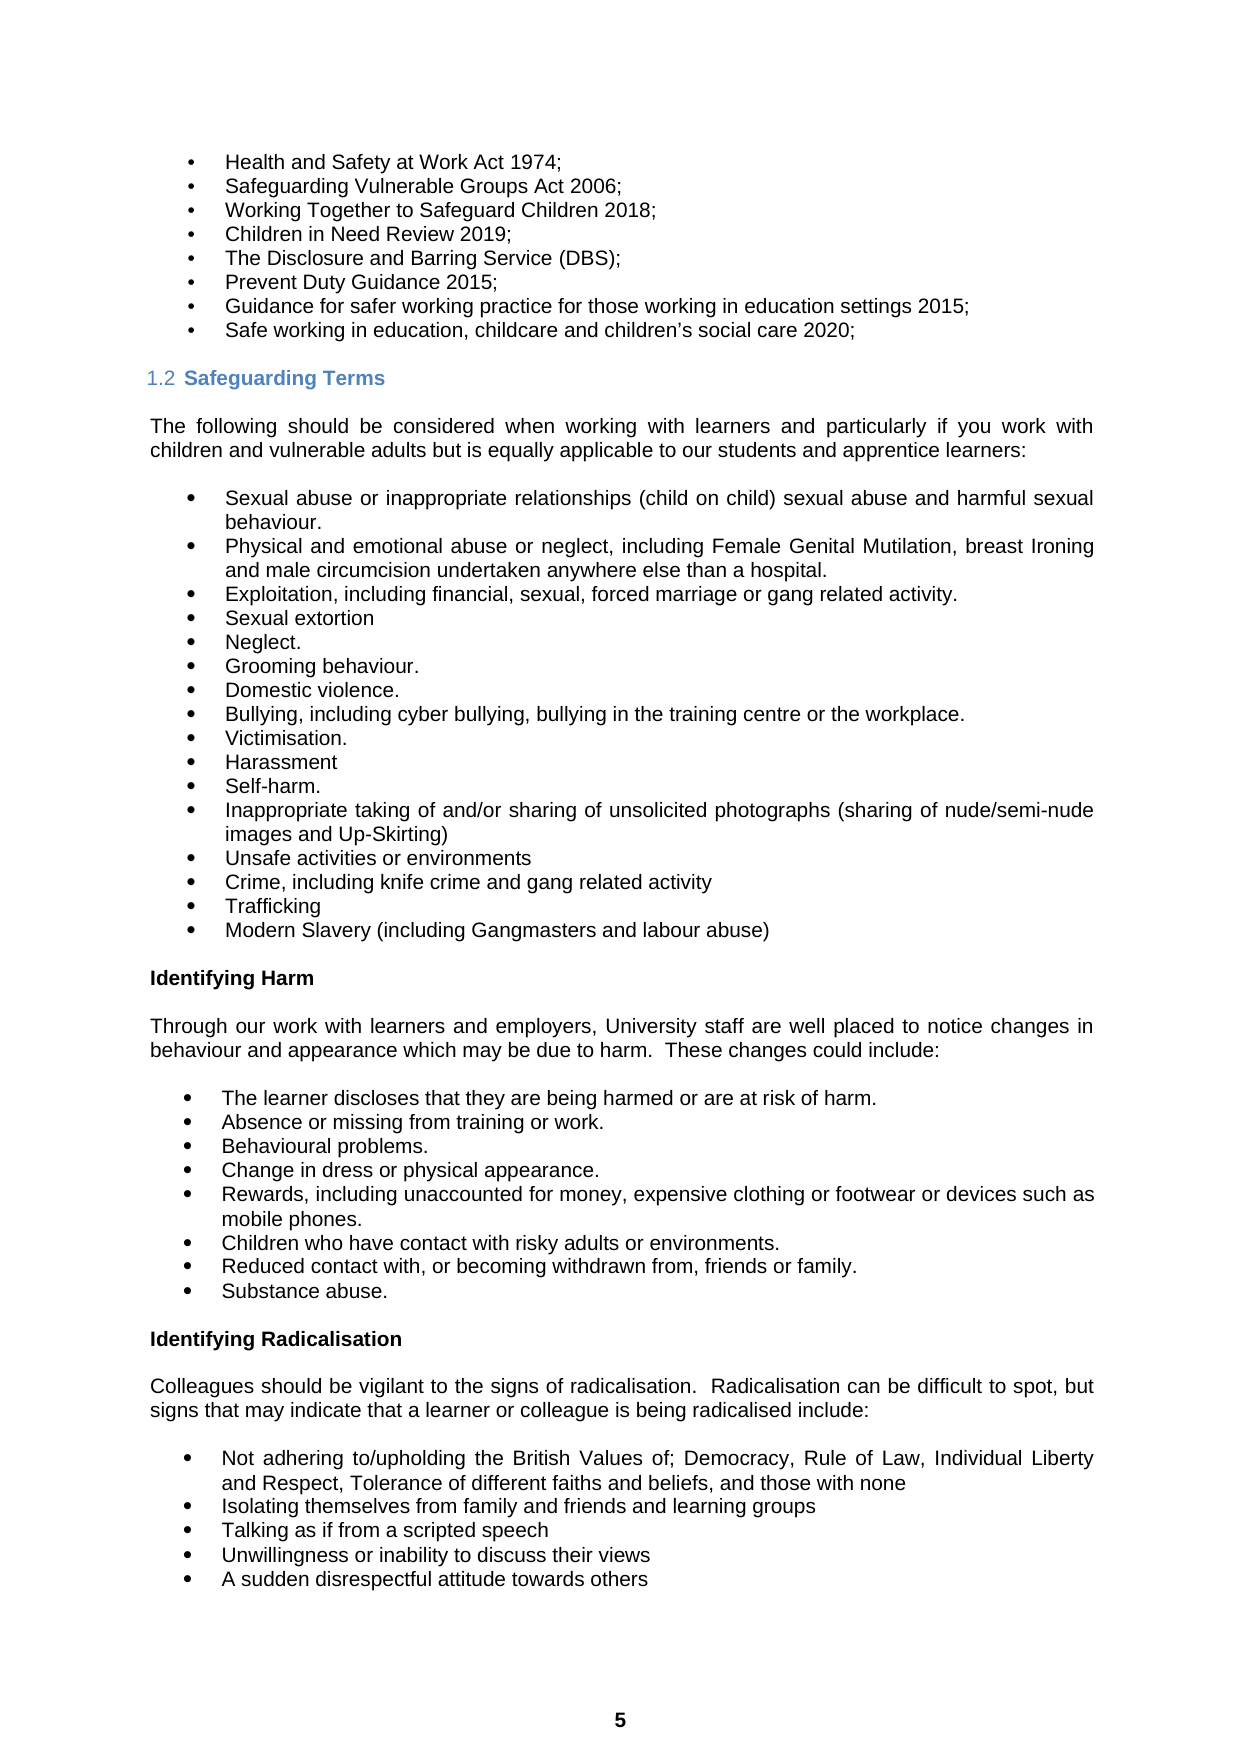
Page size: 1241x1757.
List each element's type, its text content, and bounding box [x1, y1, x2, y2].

list Absence or missing from training or work. [184, 1110, 1096, 1134]
list Harassment [187, 750, 1096, 774]
list Victimisation. [187, 726, 1096, 750]
list Domestic violence. [187, 678, 1096, 702]
list Inappropriate taking of and/or sharing of unsolicited photographs (sharing of nude/semi-nude images and Up-Skirting) [187, 798, 1096, 846]
list Rewards, including unaccounted for money, expensive clothing or footwear or devices such as mobile phones. [184, 1182, 1096, 1230]
list Working Together to Safeguard Children 2018; [187, 198, 1096, 222]
text The following should be considered when working with learners and particularly if you work with children and vulnerable adults but is equally applicable to our students and apprentice learners: [150, 413, 1096, 461]
list Sexual extortion [187, 606, 1096, 629]
list Bullying, including cyber bullying, bullying in the training centre or the workplace. [187, 702, 1096, 726]
list Reduced contact with, or becoming withdrawn from, friends or family. [184, 1254, 1096, 1278]
list Crime, including knife crime and gang related activity [187, 870, 1096, 894]
list Isolating themselves from family and friends and learning groups [184, 1494, 1096, 1518]
list Safeguarding Terms [146, 366, 1096, 389]
text Through our work with learners and employers, University staff are well placed to notice changes in behaviour and appearance which may be due to harm. These changes could include: [150, 1014, 1096, 1062]
list A sudden disrespectful attitude towards others [184, 1566, 1096, 1591]
list The learner discloses that they are being harmed or are at risk of harm. [184, 1086, 1096, 1110]
list Behavioural problems. [184, 1134, 1096, 1158]
list Sexual abuse or inappropriate relationships (child on child) sexual abuse and harmful sexual behaviour. [187, 485, 1096, 533]
list Children who have contact with risky adults or environments. [184, 1230, 1096, 1254]
list Substance abuse. [184, 1278, 1096, 1302]
list Unwillingness or inability to discuss their views [184, 1542, 1096, 1566]
list Self-harm. [187, 774, 1096, 798]
list Neglect. [187, 629, 1096, 654]
text Identifying Radicalisation [150, 1326, 1096, 1350]
list Safe working in education, childcare and children’s social care 2020; [187, 318, 1096, 342]
list Guidance for safer working practice for those working in education settings 2015; [187, 294, 1096, 318]
list Exploitation, including financial, sexual, forced marriage or gang related activity. [187, 581, 1096, 606]
list Talking as if from a scripted speech [184, 1518, 1096, 1542]
list Unsafe activities or environments [187, 846, 1096, 870]
list Change in dress or physical appearance. [184, 1158, 1096, 1182]
list Health and Safety at Work Act 1974; [187, 150, 1096, 174]
list Modern Slavery (including Gangmasters and labour abuse) [187, 918, 1096, 942]
list Not adhering to/upholding the British Values of; Democracy, Rule of Law, Individual Liberty and Respect, Tolerance of different faiths and beliefs, and those with none [184, 1446, 1096, 1494]
list Children in Need Review 2019; [187, 222, 1096, 246]
text Identifying Harm [150, 966, 1096, 990]
list Prevent Duty Guidance 2015; [187, 270, 1096, 294]
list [187, 174, 1096, 198]
list Grooming behaviour. [187, 654, 1096, 678]
text Colleagues should be vigilant to the signs of radicalisation. Radicalisation can be difficult to spot, but signs that may indicate that a learner or colleague is being radicalised include: [150, 1374, 1096, 1422]
list Physical and emotional abuse or neglect, including Female Genital Mutilation, breast Ironing and male circumcision undertaken anywhere else than a hospital. [187, 533, 1096, 581]
list The Disclosure and Barring Service (DBS); [187, 246, 1096, 270]
list Trafficking [187, 894, 1096, 918]
